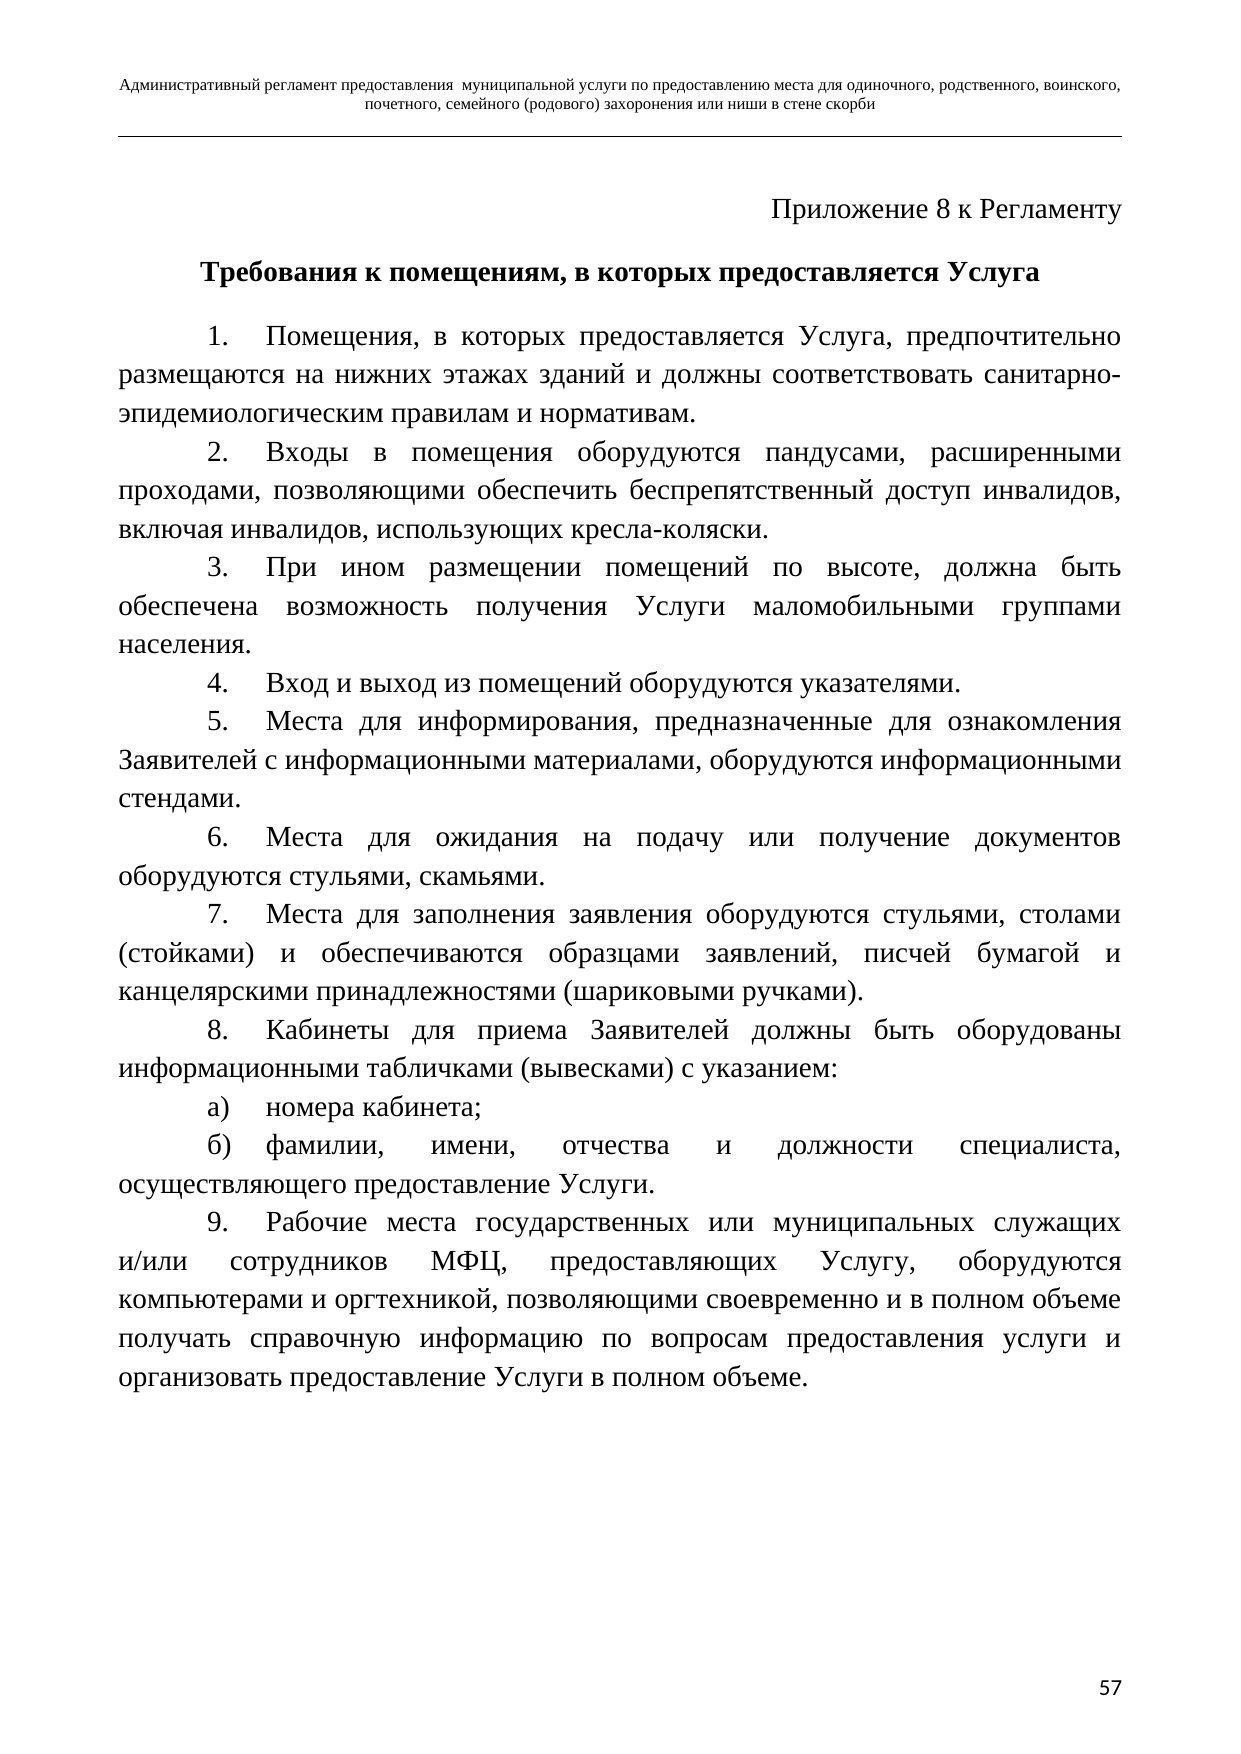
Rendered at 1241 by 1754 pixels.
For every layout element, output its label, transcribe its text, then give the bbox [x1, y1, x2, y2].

text Рабочие места государственных или муниципальных служащих и/или сотрудников МФЦ, предоставляющих Услугу, оборудуются компьютерами и оргтехникой, позволяющими своевременно и в полном объеме получать справочную информацию по вопросам предоставления услуги и организовать предоставление Услуги в полном объеме. [118, 1204, 1122, 1392]
text Приложение 8 к Регламенту [118, 191, 1122, 224]
text При ином размещении помещений по высоте, должна быть обеспечена возможность получения Услуги маломобильными группами населения. [118, 549, 1122, 660]
text Места для информирования, предназначенные для ознакомления Заявителей с информационными материалами, оборудуются информационными стендами. [118, 703, 1122, 814]
text Места для заполнения заявления оборудуются стульями, столами (стойками) и обеспечиваются образцами заявлений, писчей бумагой и канцелярскими принадлежностями (шариковыми ручками). [118, 896, 1122, 1007]
text Вход и выход из помещений оборудуются указателями. [118, 665, 1122, 698]
list номера кабинета; [118, 1089, 1122, 1122]
text Кабинеты для приема Заявителей должны быть оборудованы информационными табличками (вывесками) с указанием: [118, 1012, 1122, 1084]
list фамилии, имени, отчества и должности специалиста, осуществляющего предоставление Услуги. [118, 1127, 1122, 1199]
text Входы в помещения оборудуются пандусами, расширенными проходами, позволяющими обеспечить беспрепятственный доступ инвалидов, включая инвалидов, использующих кресла-коляски. [118, 434, 1122, 544]
list Помещения, в которых предоставляется Услуга, предпочтительно размещаются на нижних этажах зданий и должны соответствовать санитарно-эпидемиологическим правилам и нормативам. [118, 318, 1122, 429]
text Требования к помещениям, в которых предоставляется Услуга [118, 254, 1122, 288]
text Места для ожидания на подачу или получение документов оборудуются стульями, скамьями. [118, 819, 1122, 891]
